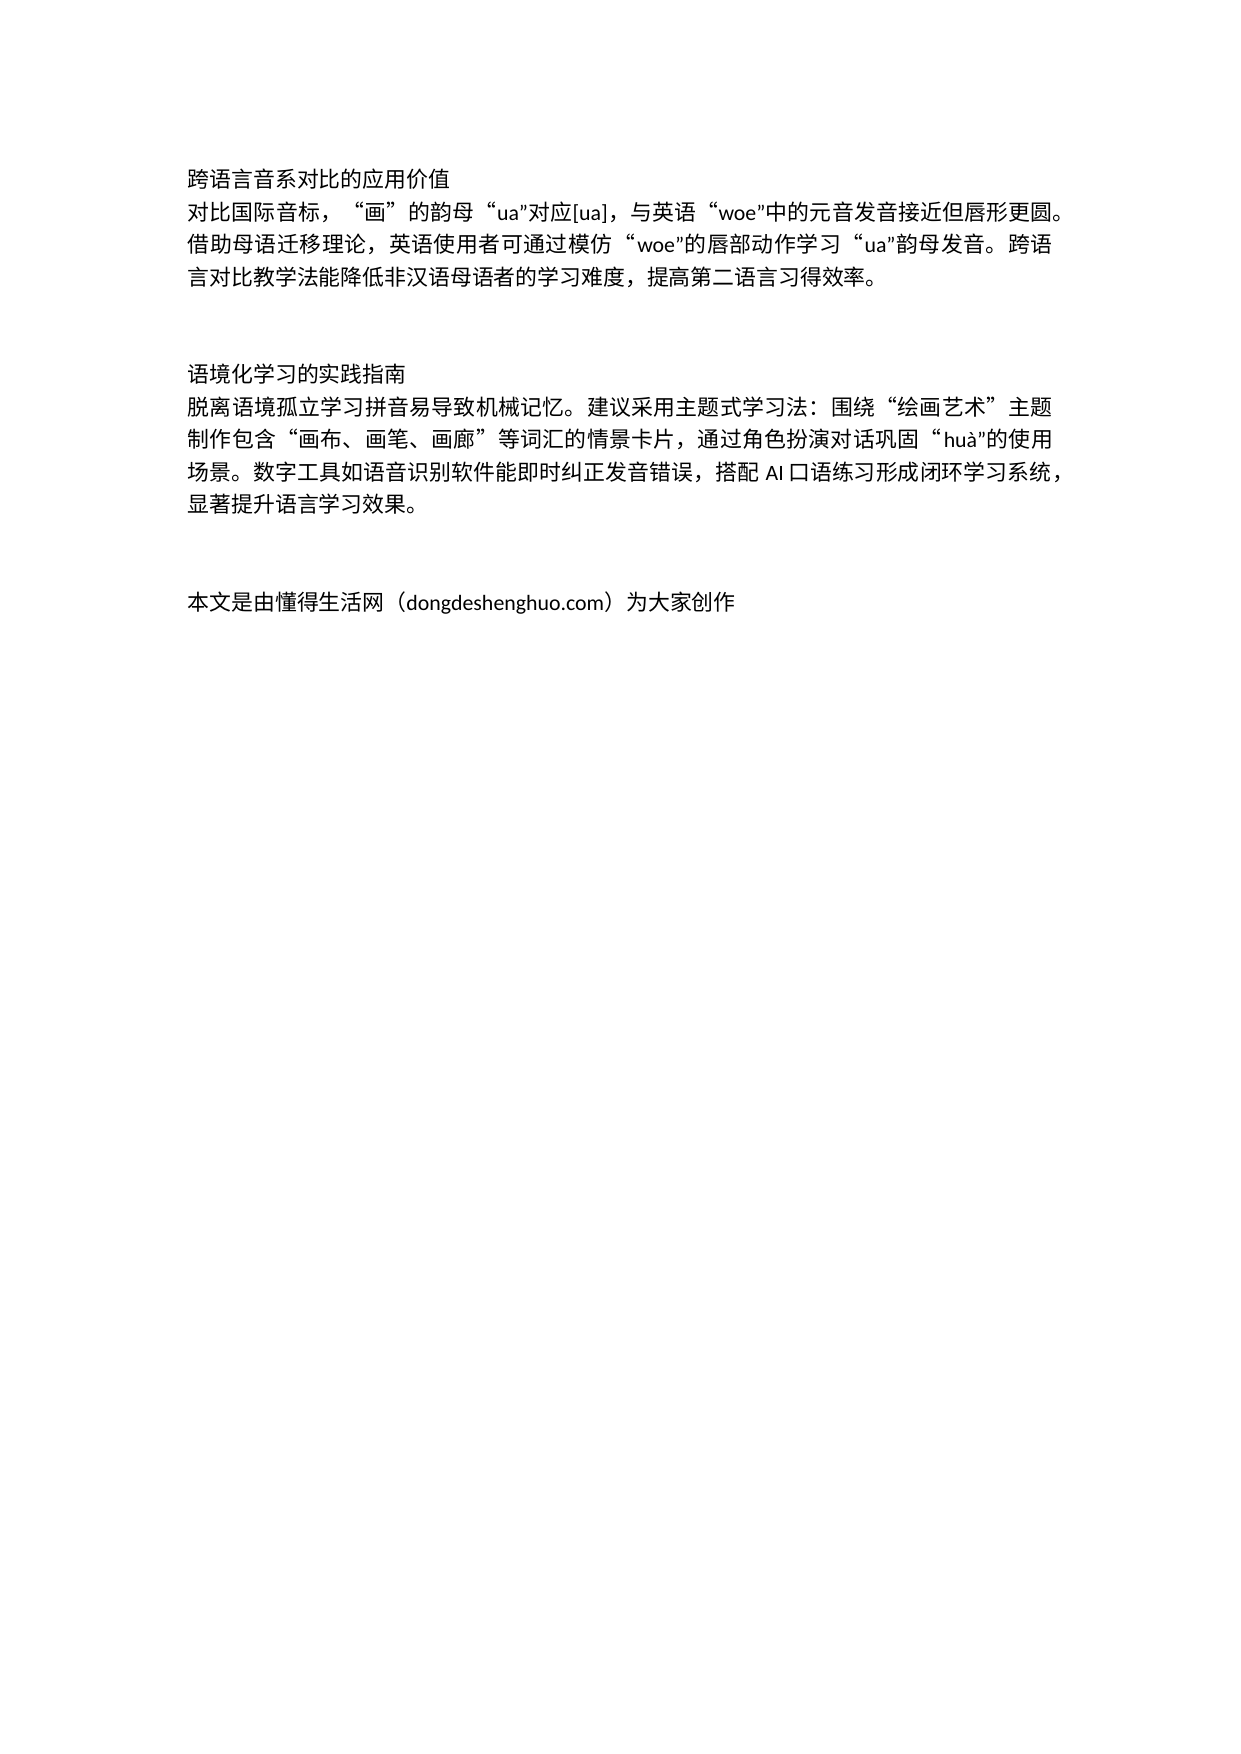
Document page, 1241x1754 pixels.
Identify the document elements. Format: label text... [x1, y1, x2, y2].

text 本文是由懂得生活网（dongdeshenghuo.com）为大家创作 [187, 584, 1053, 617]
text 语境化学习的实践指南 [187, 357, 1053, 389]
text 跨语言音系对比的应用价值 [187, 162, 1053, 194]
text 对比国际音标，“画”的韵母“ua”对应[ua]，与英语“woe”中的元音发音接近但唇形更圆。借助母语迁移理论，英语使用者可通过模仿“woe”的唇部动作学习“ua”韵母发音。跨语言对比教学法能降低非汉语母语者的学习难度，提高第二语言习得效率。 [187, 194, 1053, 292]
text 脱离语境孤立学习拼音易导致机械记忆。建议采用主题式学习法：围绕“绘画艺术”主题，制作包含“画布、画笔、画廊”等词汇的情景卡片，通过角色扮演对话巩固“huà”的使用场景。数字工具如语音识别软件能即时纠正发音错误，搭配AI口语练习形成闭环学习系统，显著提升语言学习效果。 [187, 389, 1053, 519]
